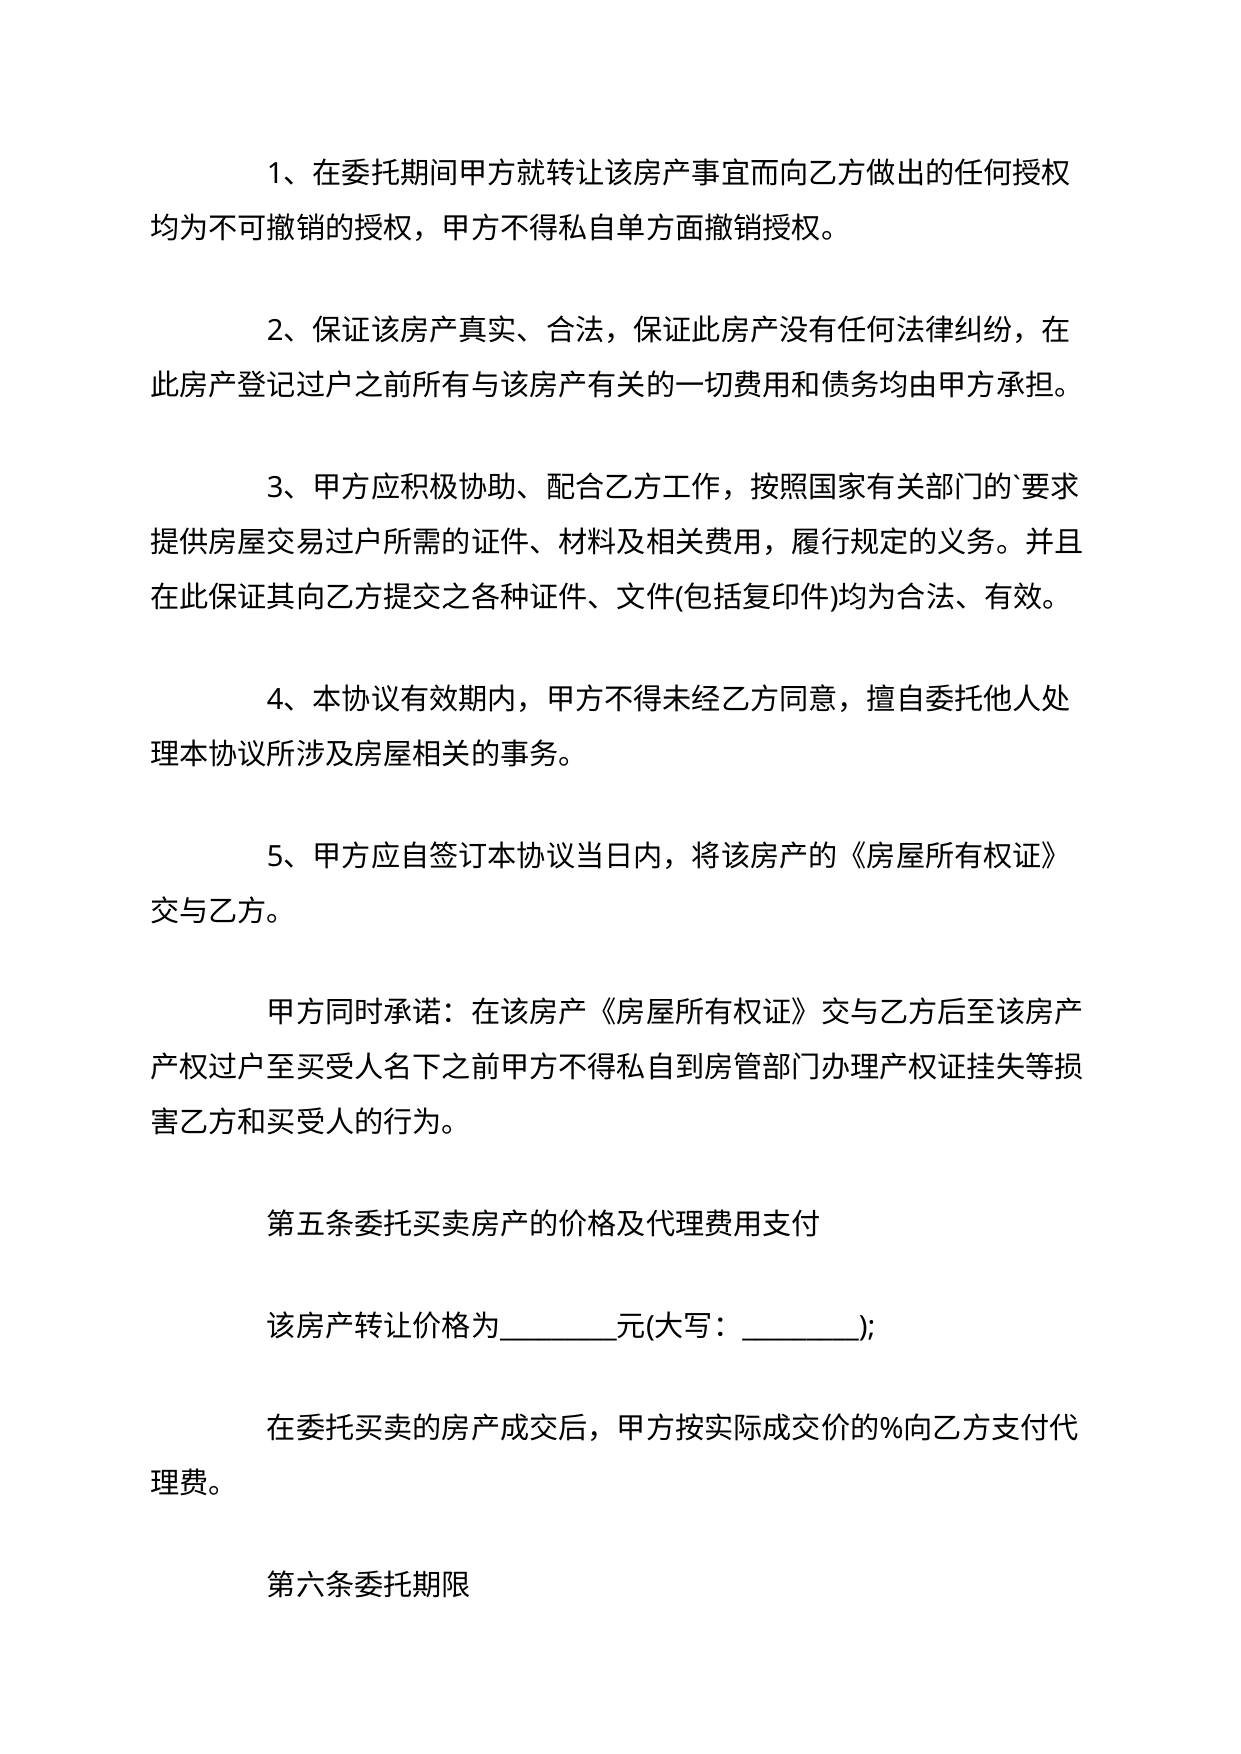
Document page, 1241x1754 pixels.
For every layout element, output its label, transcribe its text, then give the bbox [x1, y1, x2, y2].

text 2、保证该房产真实、合法，保证此房产没有任何法律纠纷，在此房产登记过户之前所有与该房产有关的一切费用和债务均由甲方承担。 [150, 307, 1090, 404]
text 4、本协议有效期内，甲方不得未经乙方同意，擅自委托他人处理本协议所涉及房屋相关的事务。 [150, 675, 1090, 773]
text 第五条委托买卖房产的价格及代理费用支付 [150, 1201, 1090, 1243]
text 3、甲方应积极协助、配合乙方工作，按照国家有关部门的`要求提供房屋交易过户所需的证件、材料及相关费用，履行规定的义务。并且在此保证其向乙方提交之各种证件、文件(包括复印件)均为合法、有效。 [150, 463, 1090, 616]
text 在委托买卖的房产成交后，甲方按实际成交价的%向乙方支付代理费。 [150, 1404, 1090, 1502]
text 该房产转让价格为_________元(大写：_________); [150, 1302, 1090, 1345]
text 1、在委托期间甲方就转让该房产事宜而向乙方做出的任何授权均为不可撤销的授权，甲方不得私自单方面撤销授权。 [150, 150, 1090, 247]
text 甲方同时承诺：在该房产《房屋所有权证》交与乙方后至该房产产权过户至买受人名下之前甲方不得私自到房管部门办理产权证挂失等损害乙方和买受人的行为。 [150, 989, 1090, 1141]
text 5、甲方应自签订本协议当日内，将该房产的《房屋所有权证》交与乙方。 [150, 832, 1090, 929]
text 第六条委托期限 [150, 1561, 1090, 1603]
